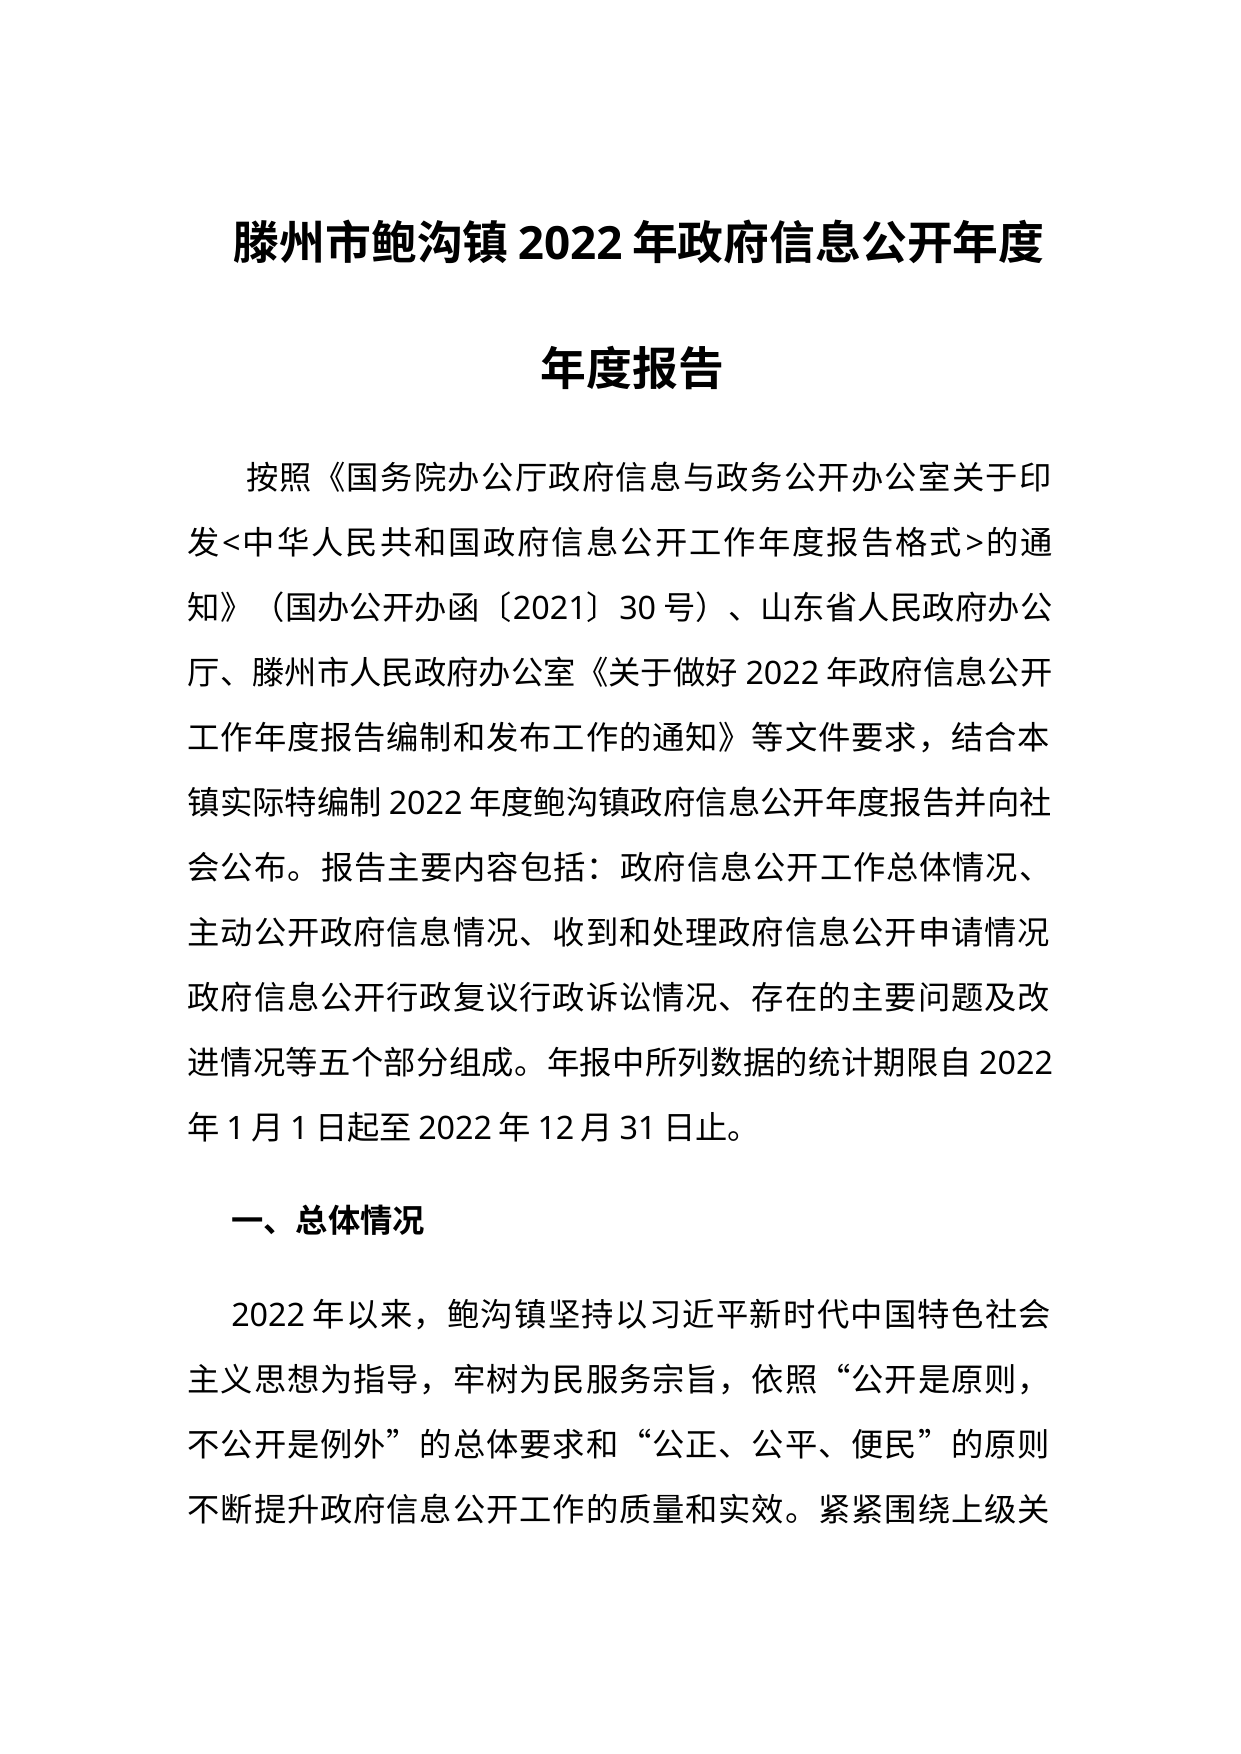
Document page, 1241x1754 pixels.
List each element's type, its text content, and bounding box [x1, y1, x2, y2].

text 年度报告 [187, 317, 1053, 414]
text 一、总体情况 [231, 1186, 1053, 1251]
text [187, 1280, 1053, 1540]
text 滕州市鲍沟镇2022年政府信息公开年度 [187, 191, 1053, 288]
text 按照《国务院办公厅政府信息与政务公开办公室关于印发<中华人民共和国政府信息公开工作年度报告格式>的通知》（国办公开办函〔2021〕30号）、山东省人民政府办公厅、滕州市人民政府办公室《关于做好2022年政府信息公开工作年度报告编制和发布工作的通知》等文件要求，结合本镇实际特编制2022年度鲍沟镇政府信息公开年度报告并向社会公布。报告主要内容包括：政府信息公开工作总体情况、主动公开政府信息情况、收到和处理政府信息公开申请情况、政府信息公开行政复议行政诉讼情况、存在的主要问题及改进情况等五个部分组成。年报中所列数据的统计期限自2022年1月1日起至2022年12月31日止。 [187, 443, 1053, 1158]
